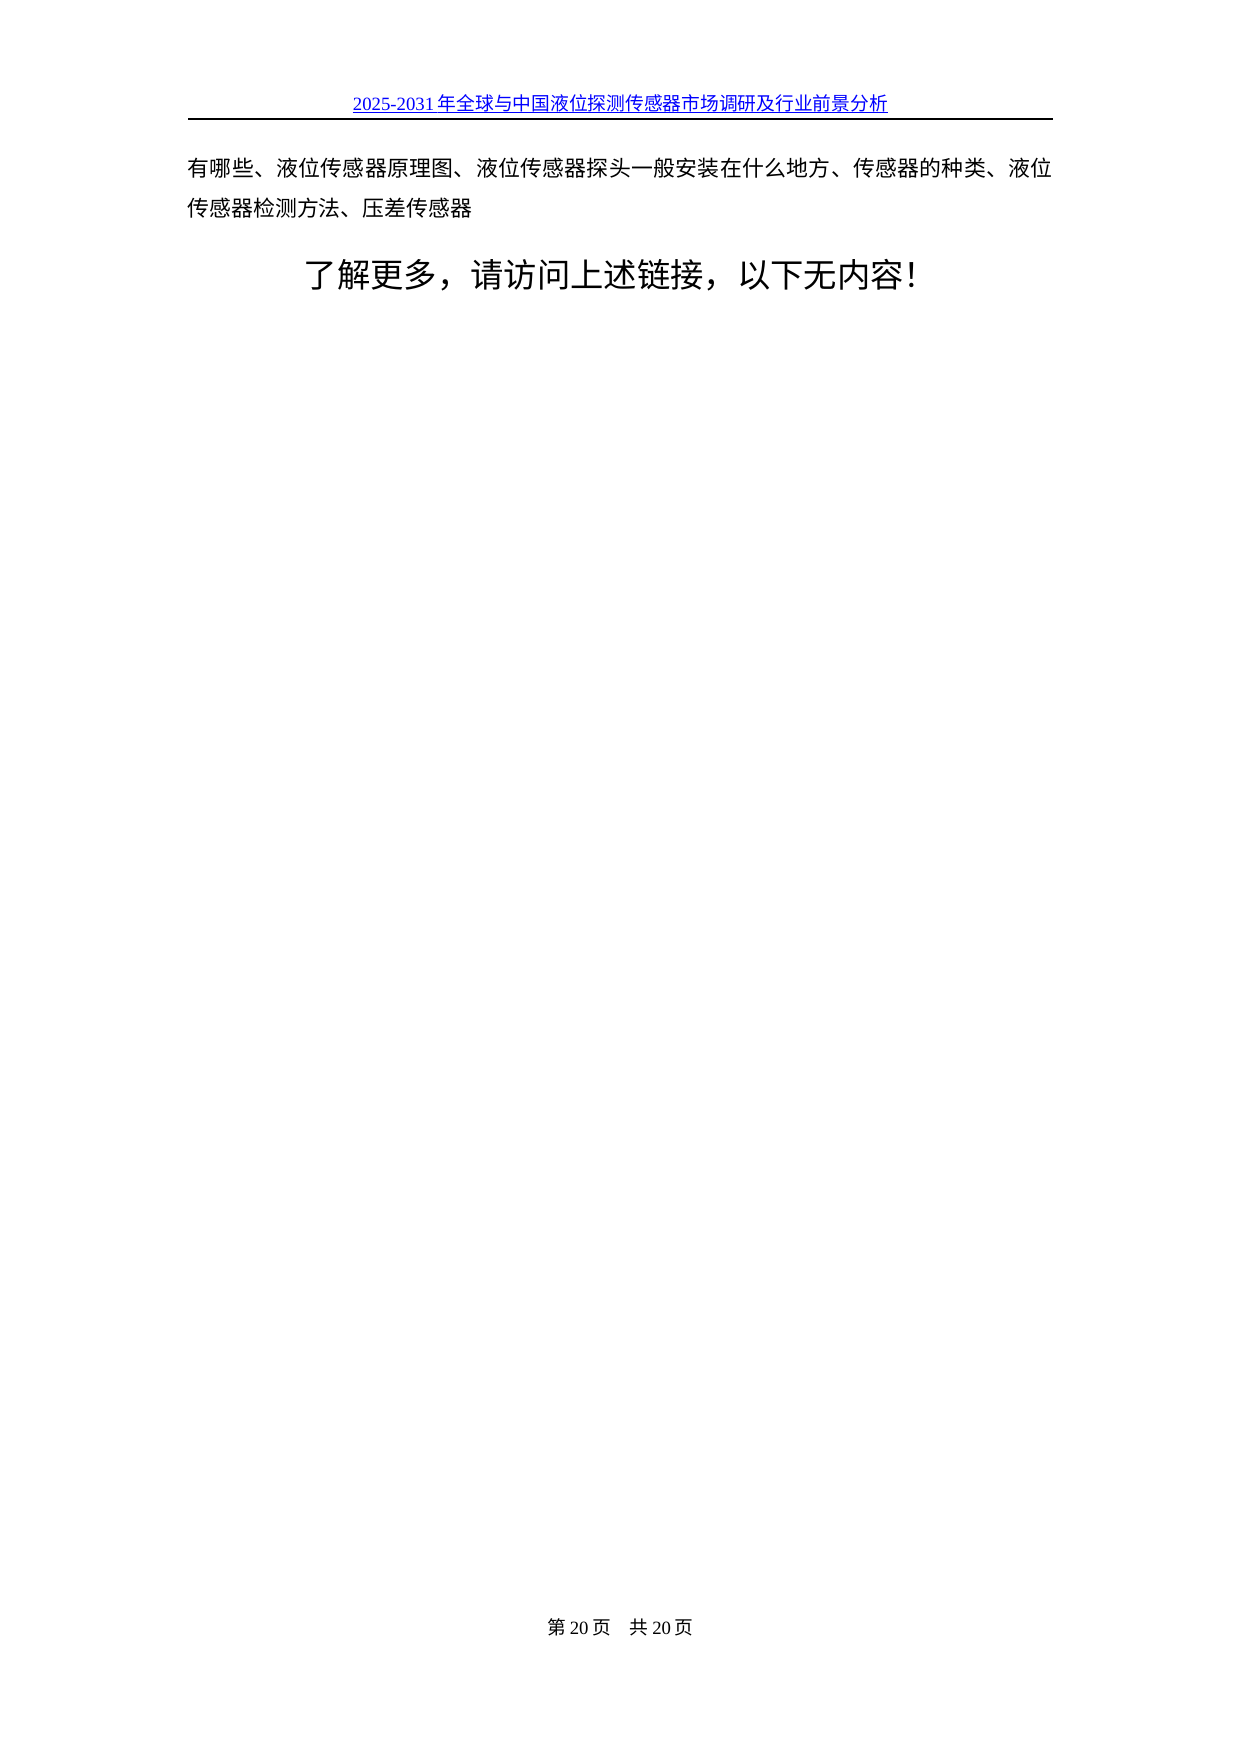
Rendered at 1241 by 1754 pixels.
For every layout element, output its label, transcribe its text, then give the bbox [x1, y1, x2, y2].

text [187, 150, 1053, 223]
title 了解更多，请访问上述链接，以下无内容！ [187, 241, 1053, 306]
